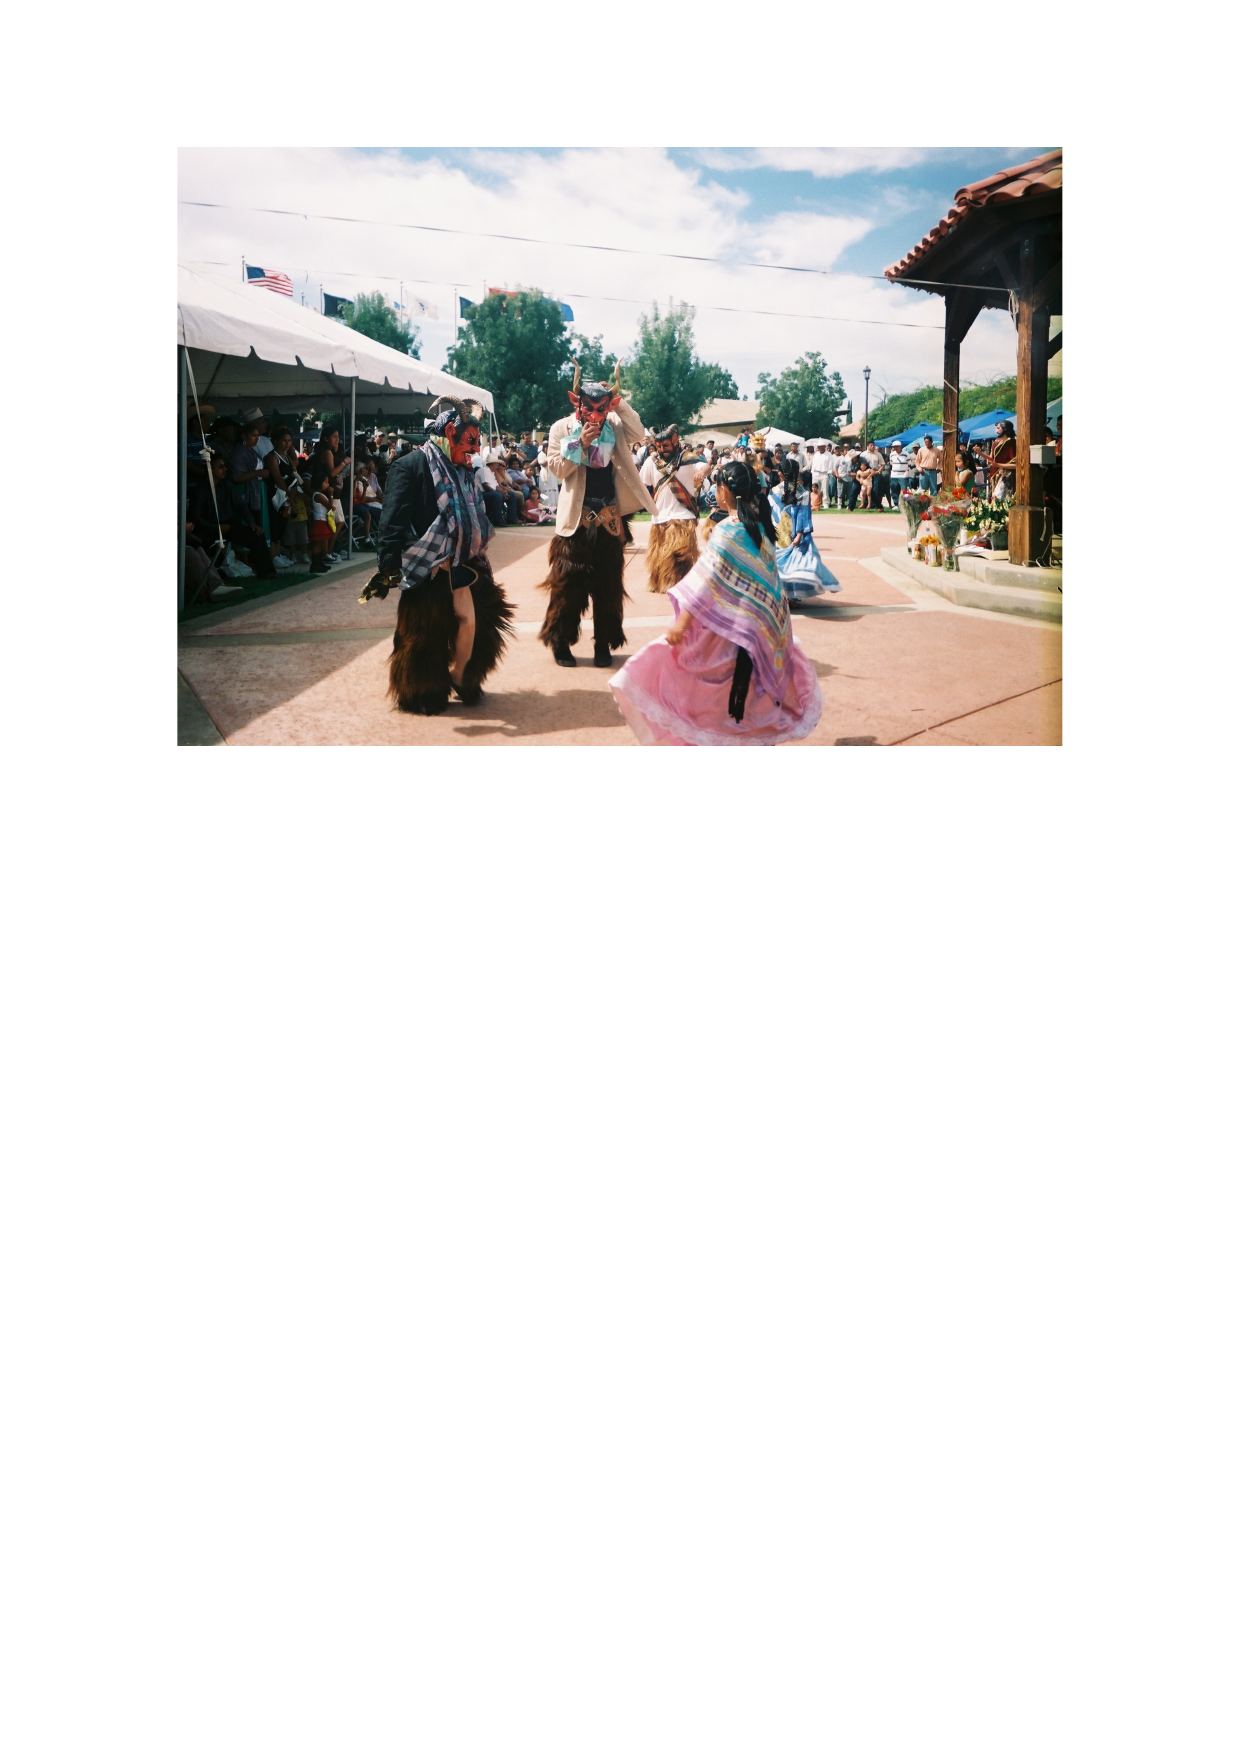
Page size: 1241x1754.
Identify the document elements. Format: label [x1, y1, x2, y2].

picture [177, 147, 1063, 746]
